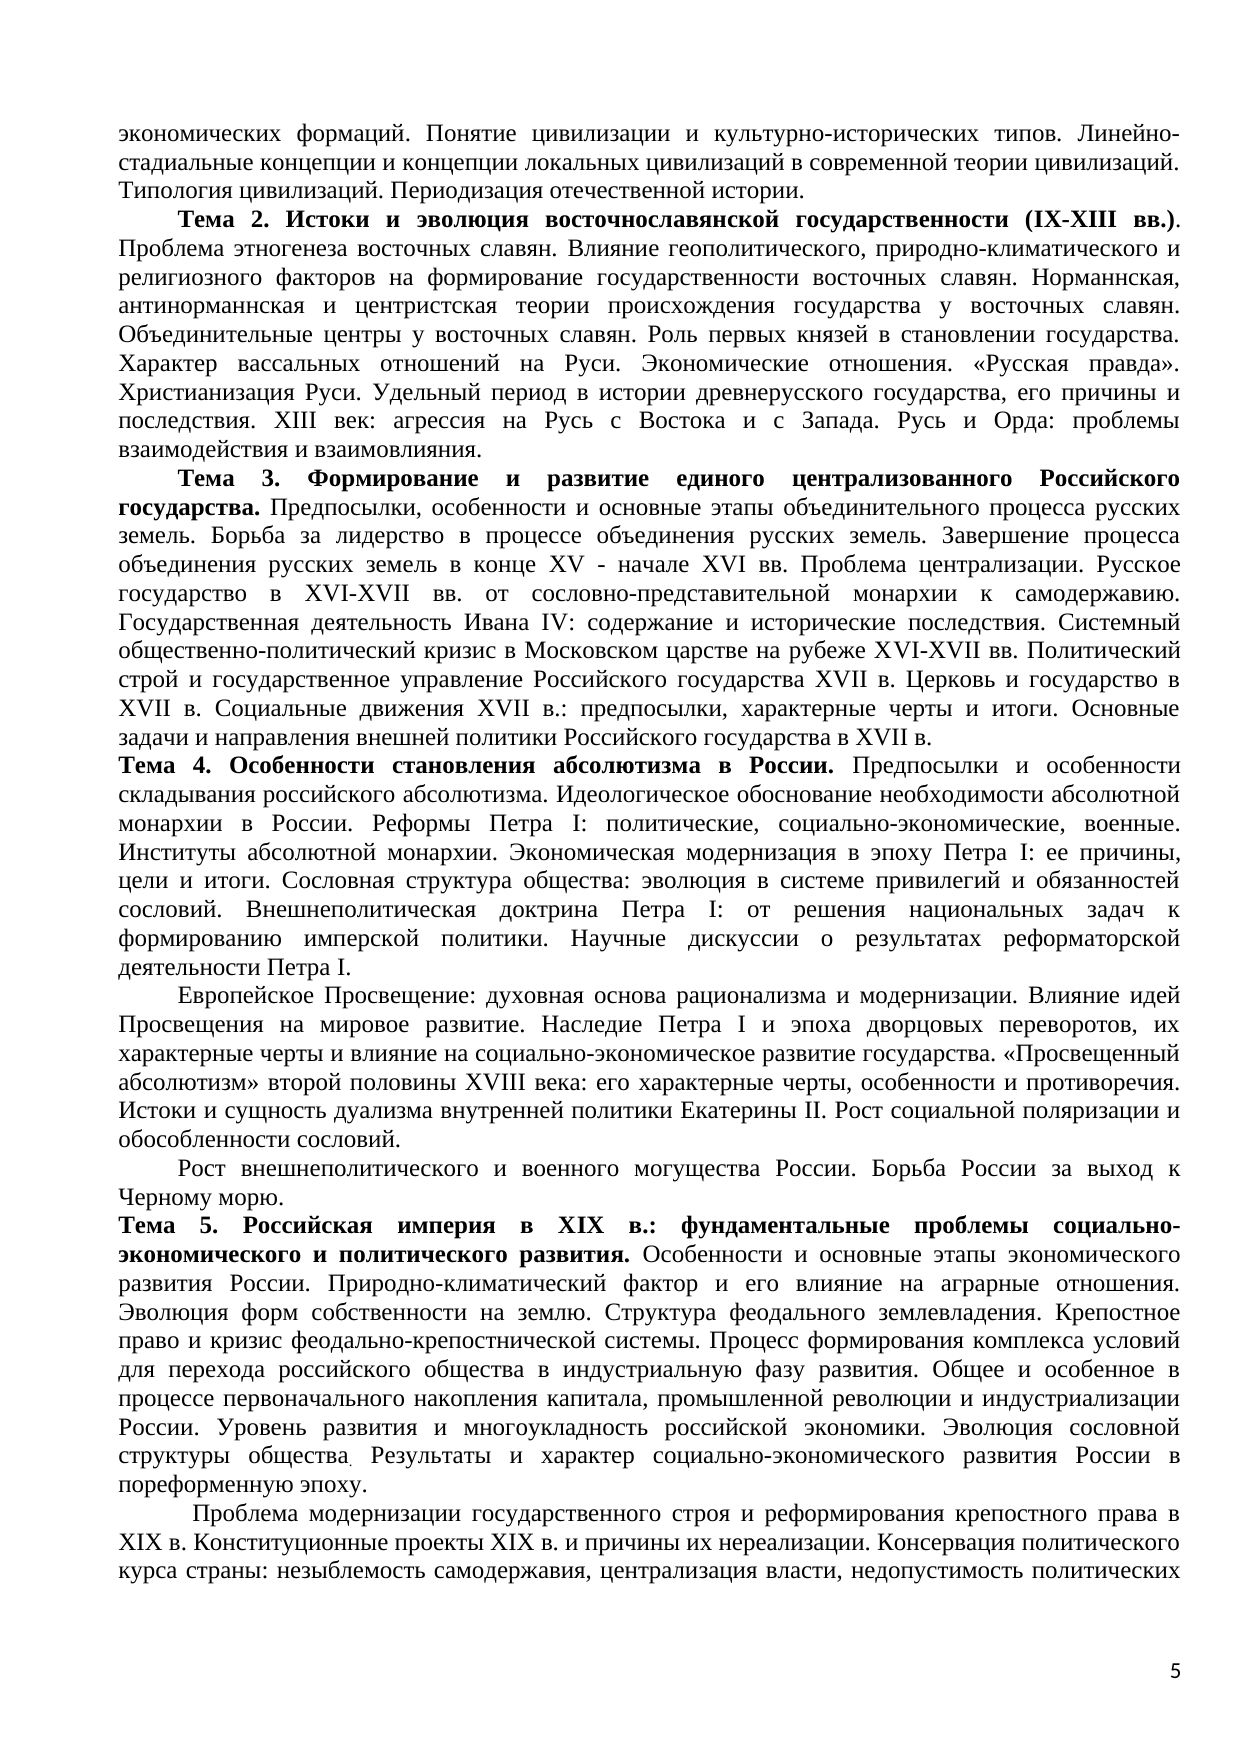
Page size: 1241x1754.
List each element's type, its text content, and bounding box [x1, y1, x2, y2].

text Тема 4. Особенности становления абсолютизма в России. Предпосылки и особенности складывания российского абсолютизма. Идеологическое обоснование необходимости абсолютной монархии в России. Реформы Петра I: политические, социально-экономические, военные. Институты абсолютной монархии. Экономическая модернизация в эпоху Петра I: ее причины, цели и итоги. Сословная структура общества: эволюция в системе привилегий и обязанностей сословий. Внешнеполитическая доктрина Петра I: от решения национальных задач к формированию имперской политики. Научные дискуссии о результатах реформаторской деятельности Петра I. [118, 751, 1181, 981]
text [118, 1498, 1181, 1584]
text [118, 118, 1181, 204]
text Европейское Просвещение: духовная основа рационализма и модернизации. Влияние идей Просвещения на мировое развитие. Наследие Петра I и эпоха дворцовых переворотов, их характерные черты и влияние на социально-экономическое развитие государства. «Просвещенный абсолютизм» второй половины XVIII века: его характерные черты, особенности и противоречия. Истоки и сущность дуализма внутренней политики Екатерины II. Рост социальной поляризации и обособленности сословий. [118, 981, 1181, 1153]
text Рост внешнеполитического и военного могущества России. Борьба России за выход к Черному морю. [118, 1153, 1181, 1211]
text Тема 5. Российская империя в XIX в.: фундаментальные проблемы социально-экономического и политического развития. Особенности и основные этапы экономического развития России. Природно-климатический фактор и его влияние на аграрные отношения. Эволюция форм собственности на землю. Структура феодального землевладения. Крепостное право и кризис феодально-крепостнической системы. Процесс формирования комплекса условий для перехода российского общества в индустриальную фазу развития. Общее и особенное в процессе первоначального накопления капитала, промышленной революции и индустриализации России. Уровень развития и многоукладность российской экономики. Эволюция сословной структуры общества. Результаты и характер социально-экономического развития России в пореформенную эпоху. [118, 1211, 1181, 1498]
text Тема 3. Формирование и развитие единого централизованного Российского государства. Предпосылки, особенности и основные этапы объединительного процесса русских земель. Борьба за лидерство в процессе объединения русских земель. Завершение процесса объединения русских земель в конце XV - начале XVI вв. Проблема централизации. Русское государство в XVI-XVII вв. от сословно-представительной монархии к самодержавию. Государственная деятельность Ивана IV: содержание и исторические последствия. Системный общественно-политический кризис в Московском царстве на рубеже ХVI-ХVII вв. Политический строй и государственное управление Российского государства XVII в. Церковь и государство в XVII в. Социальные движения XVII в.: предпосылки, характерные черты и итоги. Основные задачи и направления внешней политики Российского государства в XVII в. [118, 463, 1181, 751]
text Тема 2. Истоки и эволюция восточнославянской государственности (IХ-ХIII вв.). Проблема этногенеза восточных славян. Влияние геополитического, природно-климатического и религиозного факторов на формирование государственности восточных славян. Норманнская, антинорманнская и центристская теории происхождения государства у восточных славян. Объединительные центры у восточных славян. Роль первых князей в становлении государства. Характер вассальных отношений на Руси. Экономические отношения. «Русская правда». Христианизация Руси. Удельный период в истории древнерусского государства, его причины и последствия. XIII век: агрессия на Русь с Востока и с Запада. Русь и Орда: проблемы взаимодействия и взаимовлияния. [118, 204, 1181, 463]
